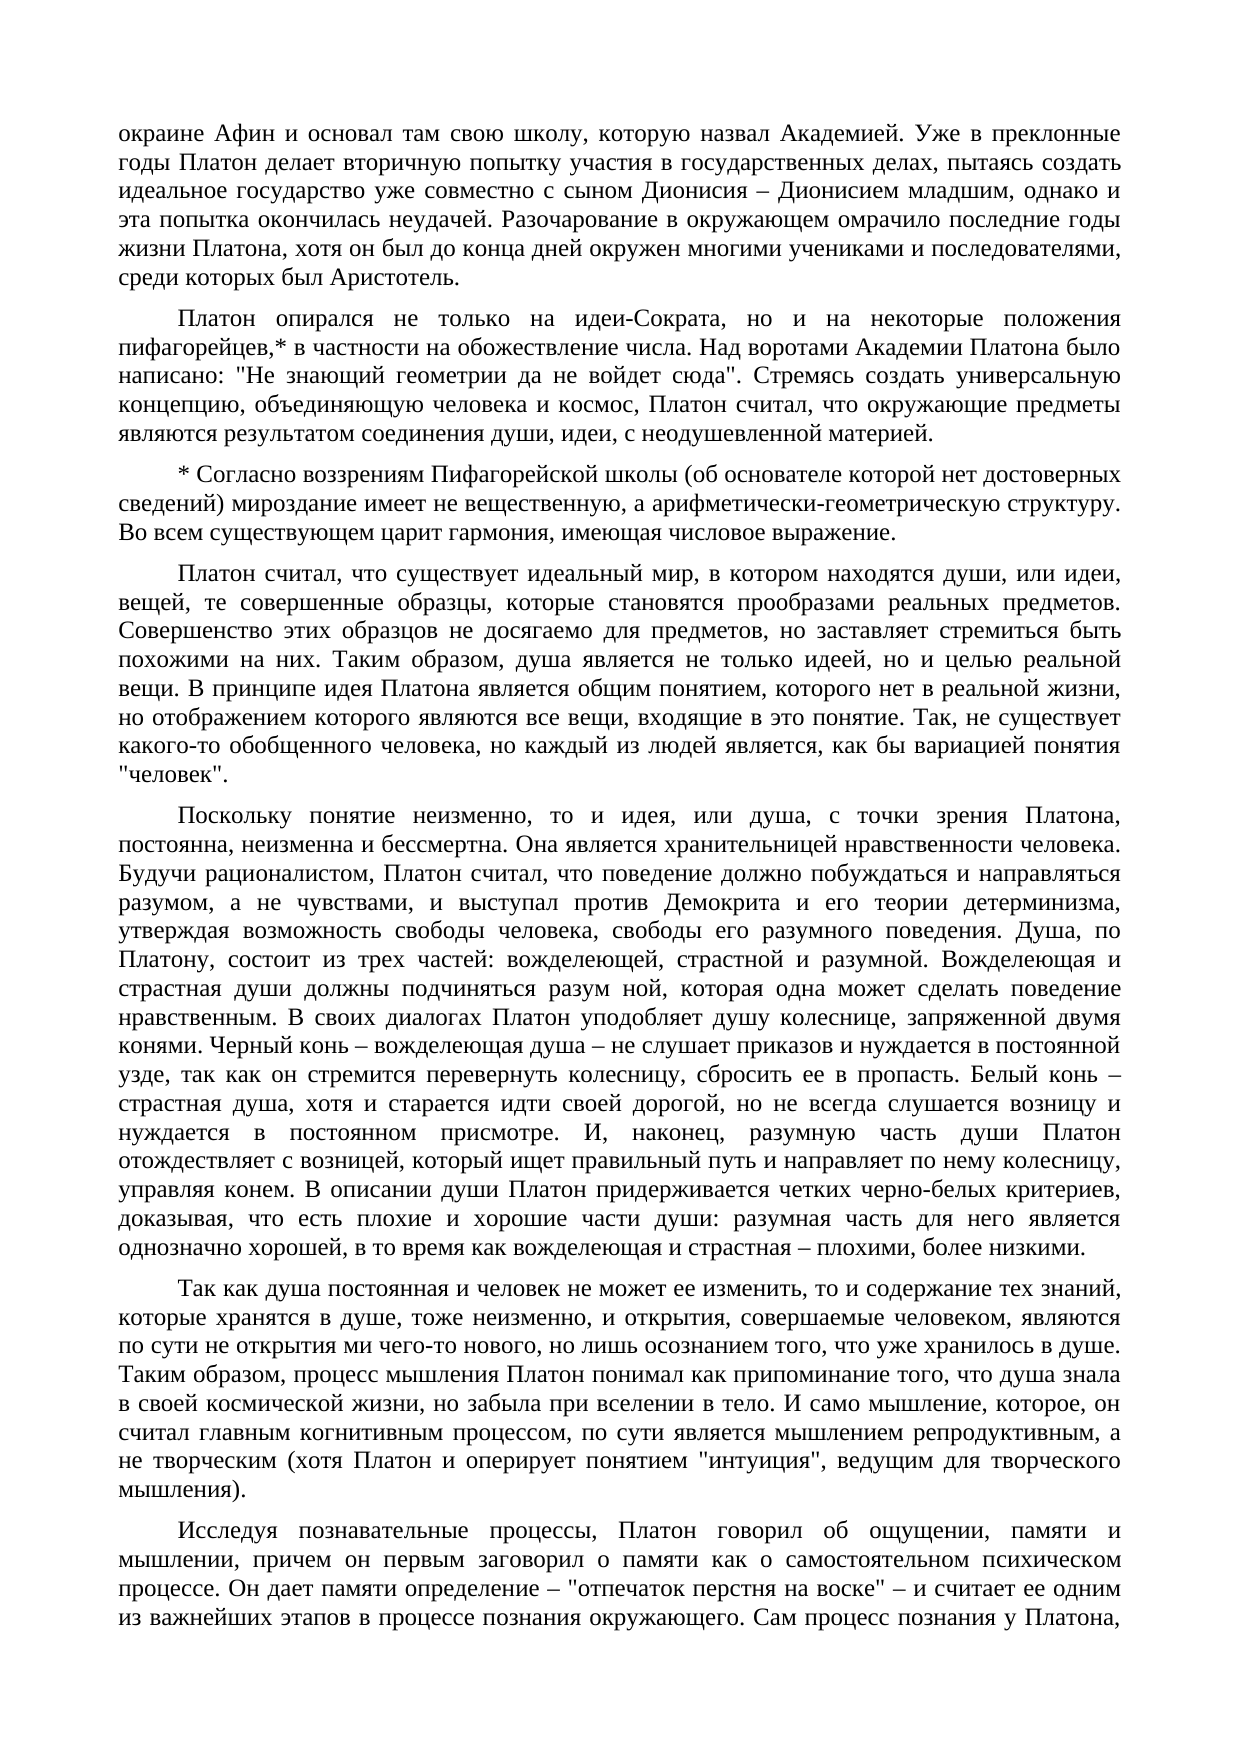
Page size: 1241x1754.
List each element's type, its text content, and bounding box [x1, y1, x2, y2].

text Платон считал, что существует идеальный мир, в котором находятся души, или идеи, вещей, те совершенные образцы, которые становятся прообразами реальных предметов. Совершенство этих образцов не досягаемо для предметов, но заставляет стремиться быть похожими на них. Таким образом, душа является не только идеей, но и целью реальной вещи. В принципе идея Платона является общим понятием, которого нет в реальной жизни, но отображением которого являются все вещи, входящие в это понятие. Так, не существует какого-то обобщенного человека, но каждый из людей является, как бы вариацией понятия "человек". [118, 558, 1122, 788]
text * Согласно воззрениям Пифагорейской школы (об основателе которой нет достоверных сведений) мироздание имеет не вещественную, а арифметически-геометрическую структуру. Во всем существующем царит гармония, имеющая числовое выражение. [118, 459, 1122, 546]
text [118, 1516, 1122, 1631]
text Платон опирался не только на идеи-Сократа, но и на некоторые положения пифагорейцев,* в частности на обожествление числа. Над воротами Академии Платона было написано: "Не знающий геометрии да не войдет сюда". Стремясь создать универсальную концепцию, объединяющую человека и космос, Платон считал, что окружающие предметы являются результатом соединения души, идеи, с неодушевленной материей. [118, 303, 1122, 447]
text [118, 118, 1122, 291]
text Так как душа постоянная и человек не может ее изменить, то и содержание тех знаний, которые хранятся в душе, тоже неизменно, и открытия, совершаемые человеком, являются по сути не открытия ми чего-то нового, но лишь осознанием того, что уже хранилось в душе. Таким образом, процесс мышления Платон понимал как припоминание того, что душа знала в своей космической жизни, но забыла при вселении в тело. И само мышление, которое, он считал главным когнитивным процессом, по сути является мышлением репродуктивным, а не творческим (хотя Платон и оперирует понятием "интуиция", ведущим для творческого мышления). [118, 1273, 1122, 1503]
text Поскольку понятие неизменно, то и идея, или душа, с точки зрения Платона, постоянна, неизменна и бессмертна. Она является хранительницей нравственности человека. Будучи рационалистом, Платон считал, что поведение должно побуждаться и направляться разумом, а не чувствами, и выступал против Демокрита и его теории детерминизма, утверждая возможность свободы человека, свободы его разумного поведения. Душа, по Платону, состоит из трех частей: вожделеющей, страстной и разумной. Вожделеющая и страстная души должны подчиняться разум ной, которая одна может сделать поведение нравственным. В своих диалогах Платон уподобляет душу колеснице, запряженной двумя конями. Черный конь – вожделеющая душа – не слушает приказов и нуждается в постоянной узде, так как он стремится перевернуть колесницу, сбросить ее в пропасть. Белый конь – страстная душа, хотя и старается идти своей дорогой, но не всегда слушается возницу и нуждается в постоянном присмотре. И, наконец, разумную часть души Платон отождествляет с возницей, который ищет правильный путь и направляет по нему колесницу, управляя конем. В описании души Платон придерживается четких черно-белых критериев, доказывая, что есть плохие и хорошие части души: разумная часть для него является однозначно хорошей, в то время как вожделеющая и страстная – плохими, более низкими. [118, 801, 1122, 1261]
